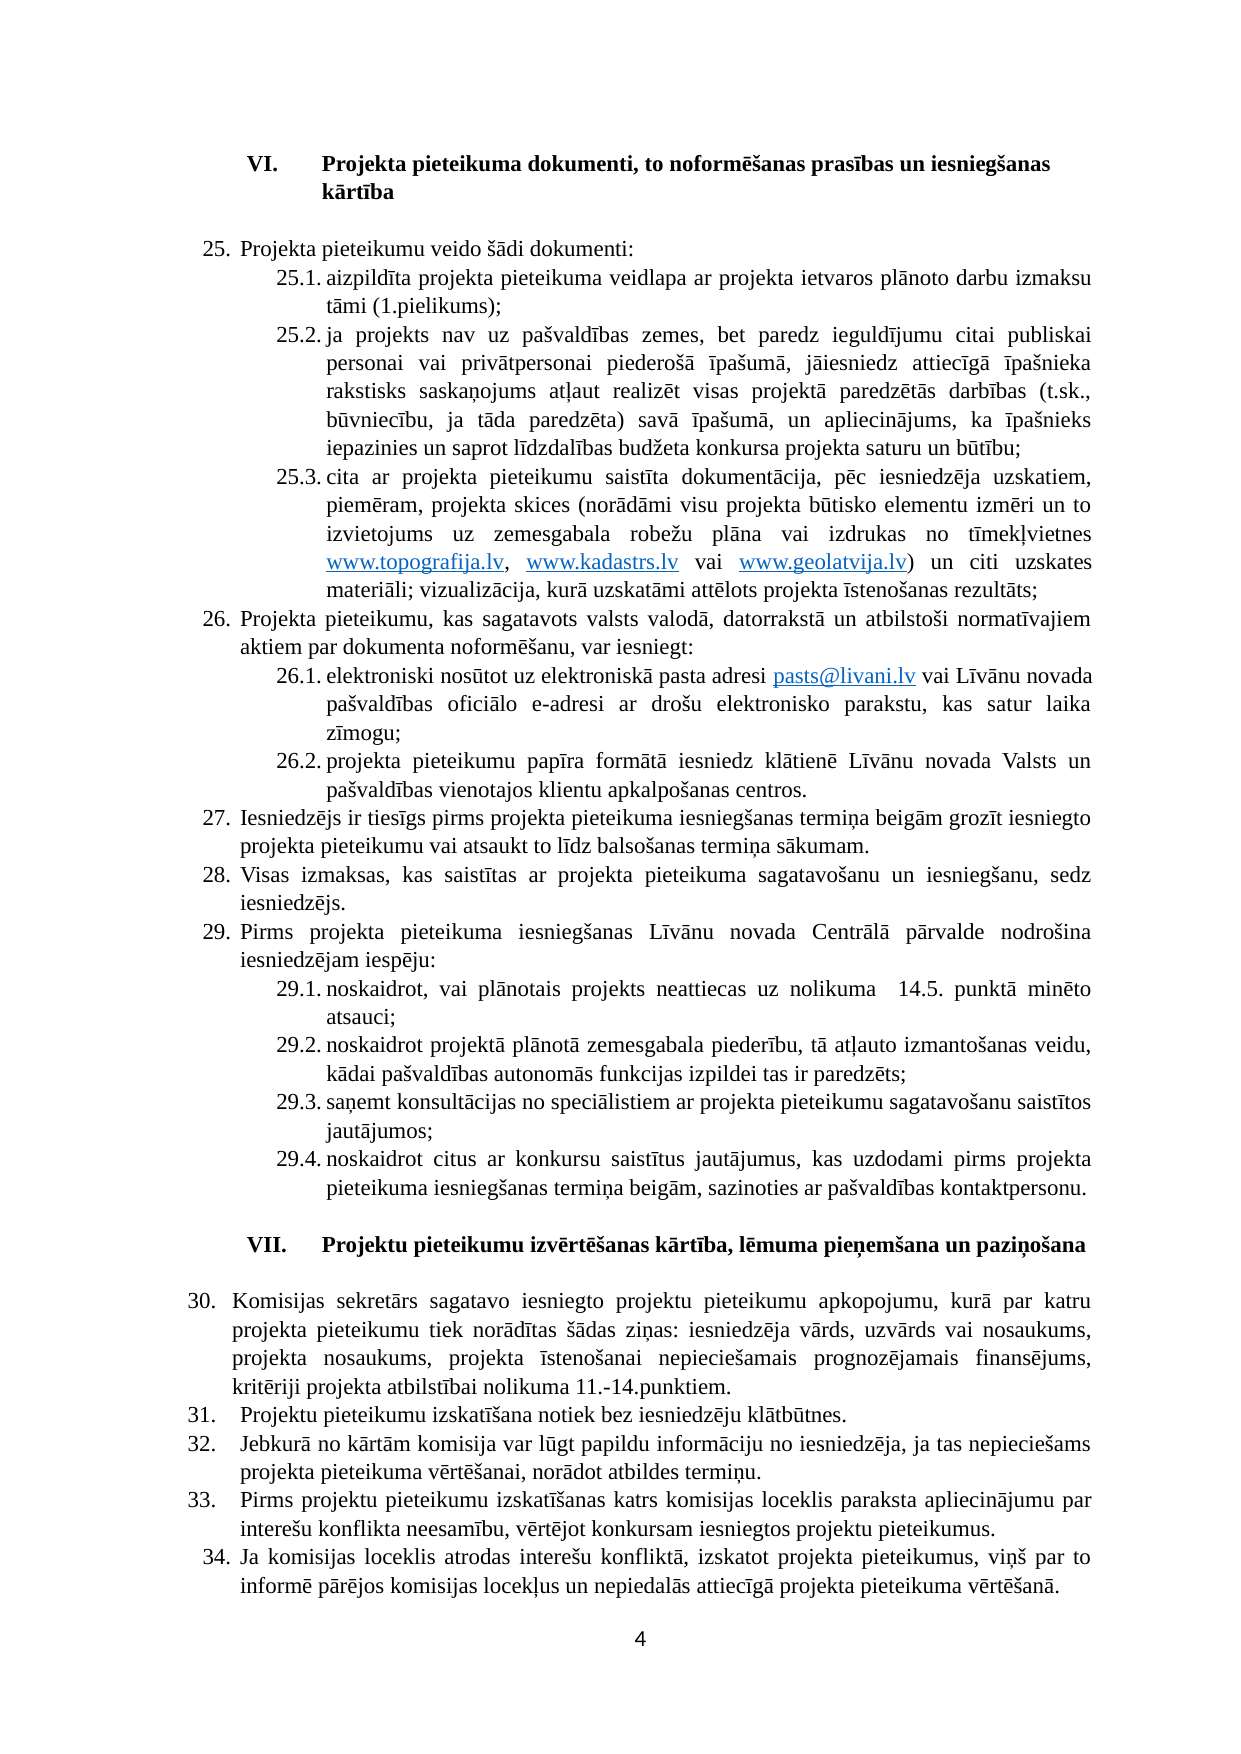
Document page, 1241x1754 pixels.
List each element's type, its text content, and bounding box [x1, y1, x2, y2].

list ja projekts nav uz pašvaldības zemes, bet paredz ieguldījumu citai publiskai personai vai privātpersonai piederošā īpašumā, jāiesniedz attiecīgā īpašnieka rakstisks saskaņojums atļaut realizēt visas projektā paredzētās darbības (t.sk., būvniecību, ja tāda paredzēta) savā īpašumā, un apliecinājums, ka īpašnieks iepazinies un saprot līdzdalības budžeta konkursa projekta saturu un būtību; [276, 321, 1093, 461]
list Iesniedzējs ir tiesīgs pirms projekta pieteikuma iesniegšanas termiņa beigām grozīt iesniegto projekta pieteikumu vai atsaukt to līdz balsošanas termiņa sākumam. [202, 804, 1093, 859]
list noskaidrot, vai plānotais projekts neattiecas uz nolikuma 14.5. punktā minēto atsauci; [276, 975, 1093, 1029]
list noskaidrot projektā plānotā zemesgabala piederību, tā atļauto izmantošanas veidu, kādai pašvaldības autonomās funkcijas izpildei tas ir paredzēts; [276, 1032, 1093, 1086]
list Komisijas sekretārs sagatavo iesniegto projektu pieteikumu apkopojumu, kurā par katru projekta pieteikumu tiek norādītas šādas ziņas: iesniedzēja vārds, uzvārds vai nosaukums, projekta nosaukums, projekta īstenošanai nepieciešamais prognozējamais finansējums, kritēriji projekta atbilstībai nolikuma 11.-14.punktiem. [187, 1287, 1093, 1399]
list Pirms projekta pieteikuma iesniegšanas Līvānu novada Centrālā pārvalde nodrošina iesniedzējam iespēju: [202, 918, 1093, 973]
list Projekta pieteikumu veido šādi dokumenti: [202, 235, 1093, 262]
list Jebkurā no kārtām komisija var lūgt papildu informāciju no iesniedzēja, ja tas nepieciešams projekta pieteikuma vērtēšanai, norādot atbildes termiņu. [187, 1430, 1093, 1484]
list Projektu pieteikumu izvērtēšanas kārtība, lēmuma pieņemšana un paziņošana [247, 1231, 1093, 1257]
list noskaidrot citus ar konkursu saistītus jautājumus, kas uzdodami pirms projekta pieteikuma iesniegšanas termiņa beigām, sazinoties ar pašvaldības kontaktpersonu. [276, 1145, 1093, 1200]
list elektroniski nosūtot uz elektroniskā pasta adresi pasts@livani.lv vai Līvānu novada pašvaldības oficiālo e-adresi ar drošu elektronisko parakstu, kas satur laika zīmogu; [276, 662, 1093, 745]
list Visas izmaksas, kas saistītas ar projekta pieteikuma sagatavošanu un iesniegšanu, sedz iesniedzējs. [202, 861, 1093, 916]
list projekta pieteikumu papīra formātā iesniedz klātienē Līvānu novada Valsts un pašvaldības vienotajos klientu apkalpošanas centros. [276, 747, 1093, 802]
list Projekta pieteikuma dokumenti, to noformēšanas prasības un iesniegšanas kārtība [247, 150, 1093, 205]
list Projektu pieteikumu izskatīšana notiek bez iesniedzēju klātbūtnes. [187, 1401, 1093, 1428]
list Pirms projektu pieteikumu izskatīšanas katrs komisijas loceklis paraksta apliecinājumu par interešu konflikta neesamību, vērtējot konkursam iesniegtos projektu pieteikumus. [187, 1487, 1093, 1541]
list Projekta pieteikumu, kas sagatavots valsts valodā, datorrakstā un atbilstoši normatīvajiem aktiem par dokumenta noformēšanu, var iesniegt: [202, 605, 1093, 660]
list Ja komisijas loceklis atrodas interešu konfliktā, izskatot projekta pieteikumus, viņš par to informē pārējos komisijas locekļus un nepiedalās attiecīgā projekta pieteikuma vērtēšanā. [202, 1543, 1093, 1598]
list cita ar projekta pieteikumu saistīta dokumentācija, pēc iesniedzēja uzskatiem, piemēram, projekta skices (norādāmi visu projekta būtisko elementu izmēri un to izvietojums uz zemesgabala robežu plāna vai izdrukas no tīmekļvietnes www.topografija.lv, www.kadastrs.lv vai www.geolatvija.lv) un citi uzskates materiāli; vizualizācija, kurā uzskatāmi attēlots projekta īstenošanas rezultāts; [276, 463, 1093, 603]
list saņemt konsultācijas no speciālistiem ar projekta pieteikumu sagatavošanu saistītos jautājumos; [276, 1088, 1093, 1143]
list aizpildīta projekta pieteikuma veidlapa ar projekta ietvaros plānoto darbu izmaksu tāmi (1.pielikums); [276, 264, 1093, 318]
